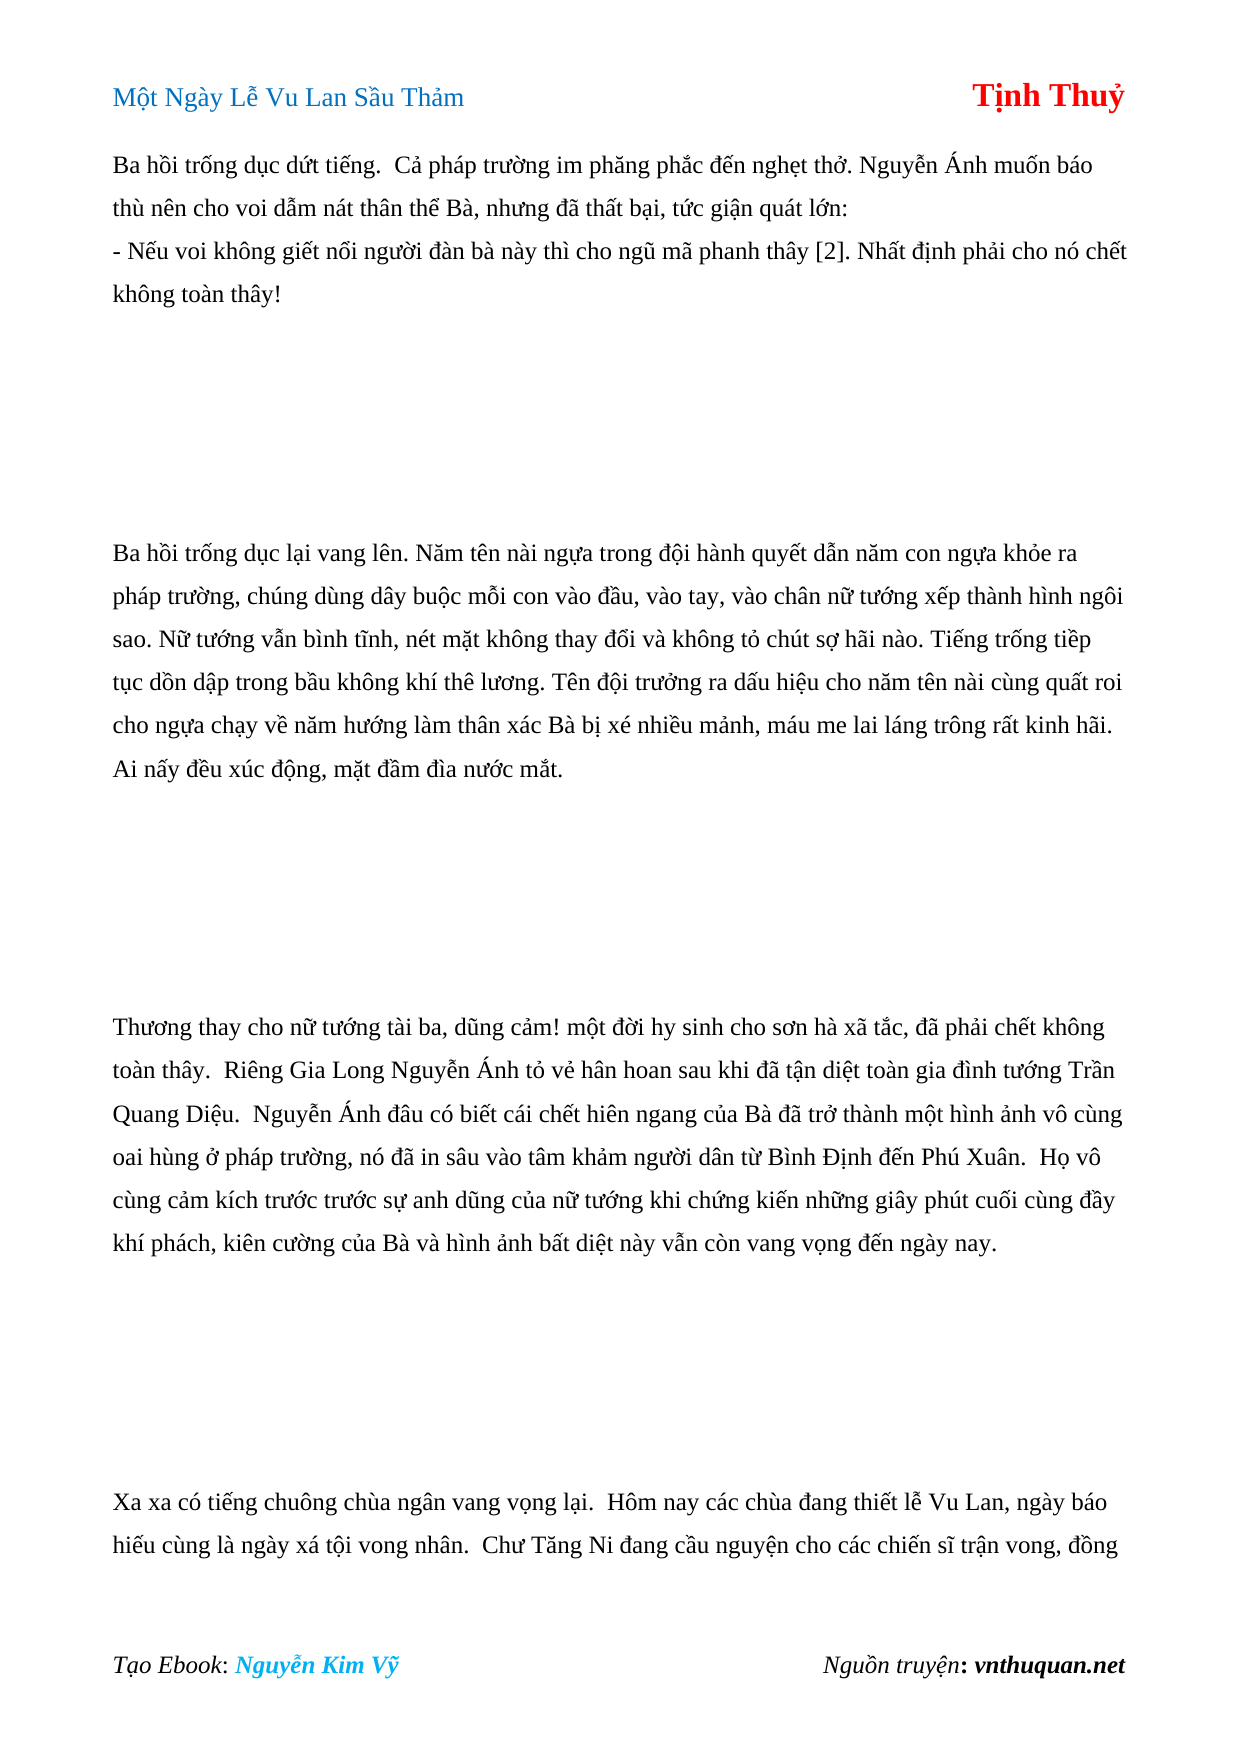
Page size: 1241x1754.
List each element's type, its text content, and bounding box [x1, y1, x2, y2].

text Ba hồi trống dục dứt tiếng. Cả pháp trường im phăng phắc đến nghẹt thở. Nguyễn Ánh muốn báo thù nên cho voi dẫm nát thân thể Bà, nhưng đã thất bại, tức giận quát lớn: - Nếu voi không giết nổi người đàn bà này thì cho ngũ mã phanh thây [2]. Nhất định phải cho nó chết không toàn thây! [112, 150, 1128, 308]
text Ba hồi trống dục lại vang lên. Năm tên nài ngựa trong đội hành quyết dẫn năm con ngựa khỏe ra pháp trường, chúng dùng dây buộc mỗi con vào đầu, vào tay, vào chân nữ tướng xếp thành hình ngôi sao. Nữ tướng vẫn bình tĩnh, nét mặt không thay đổi và không tỏ chút sợ hãi nào. Tiếng trống tiềp tục dồn dập trong bầu không khí thê lương. Tên đội trưởng ra dấu hiệu cho năm tên nài cùng quất roi cho ngựa chạy về năm hướng làm thân xác Bà bị xé nhiều mảnh, máu me lai láng trông rất kinh hãi. Ai nấy đều xúc động, mặt đầm đìa nước mắt. [112, 538, 1128, 782]
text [112, 1487, 1128, 1559]
text Thương thay cho nữ tướng tài ba, dũng cảm! một đời hy sinh cho sơn hà xã tắc, đã phải chết không toàn thây. Riêng Gia Long Nguyễn Ánh tỏ vẻ hân hoan sau khi đã tận diệt toàn gia đình tướng Trần Quang Diệu. Nguyễn Ánh đâu có biết cái chết hiên ngang của Bà đã trở thành một hình ảnh vô cùng oai hùng ở pháp trường, nó đã in sâu vào tâm khảm người dân từ Bình Định đến Phú Xuân. Họ vô cùng cảm kích trước trước sự anh dũng của nữ tướng khi chứng kiến những giây phút cuối cùng đầy khí phách, kiên cường của Bà và hình ảnh bất diệt này vẫn còn vang vọng đến ngày nay. [112, 1012, 1128, 1257]
